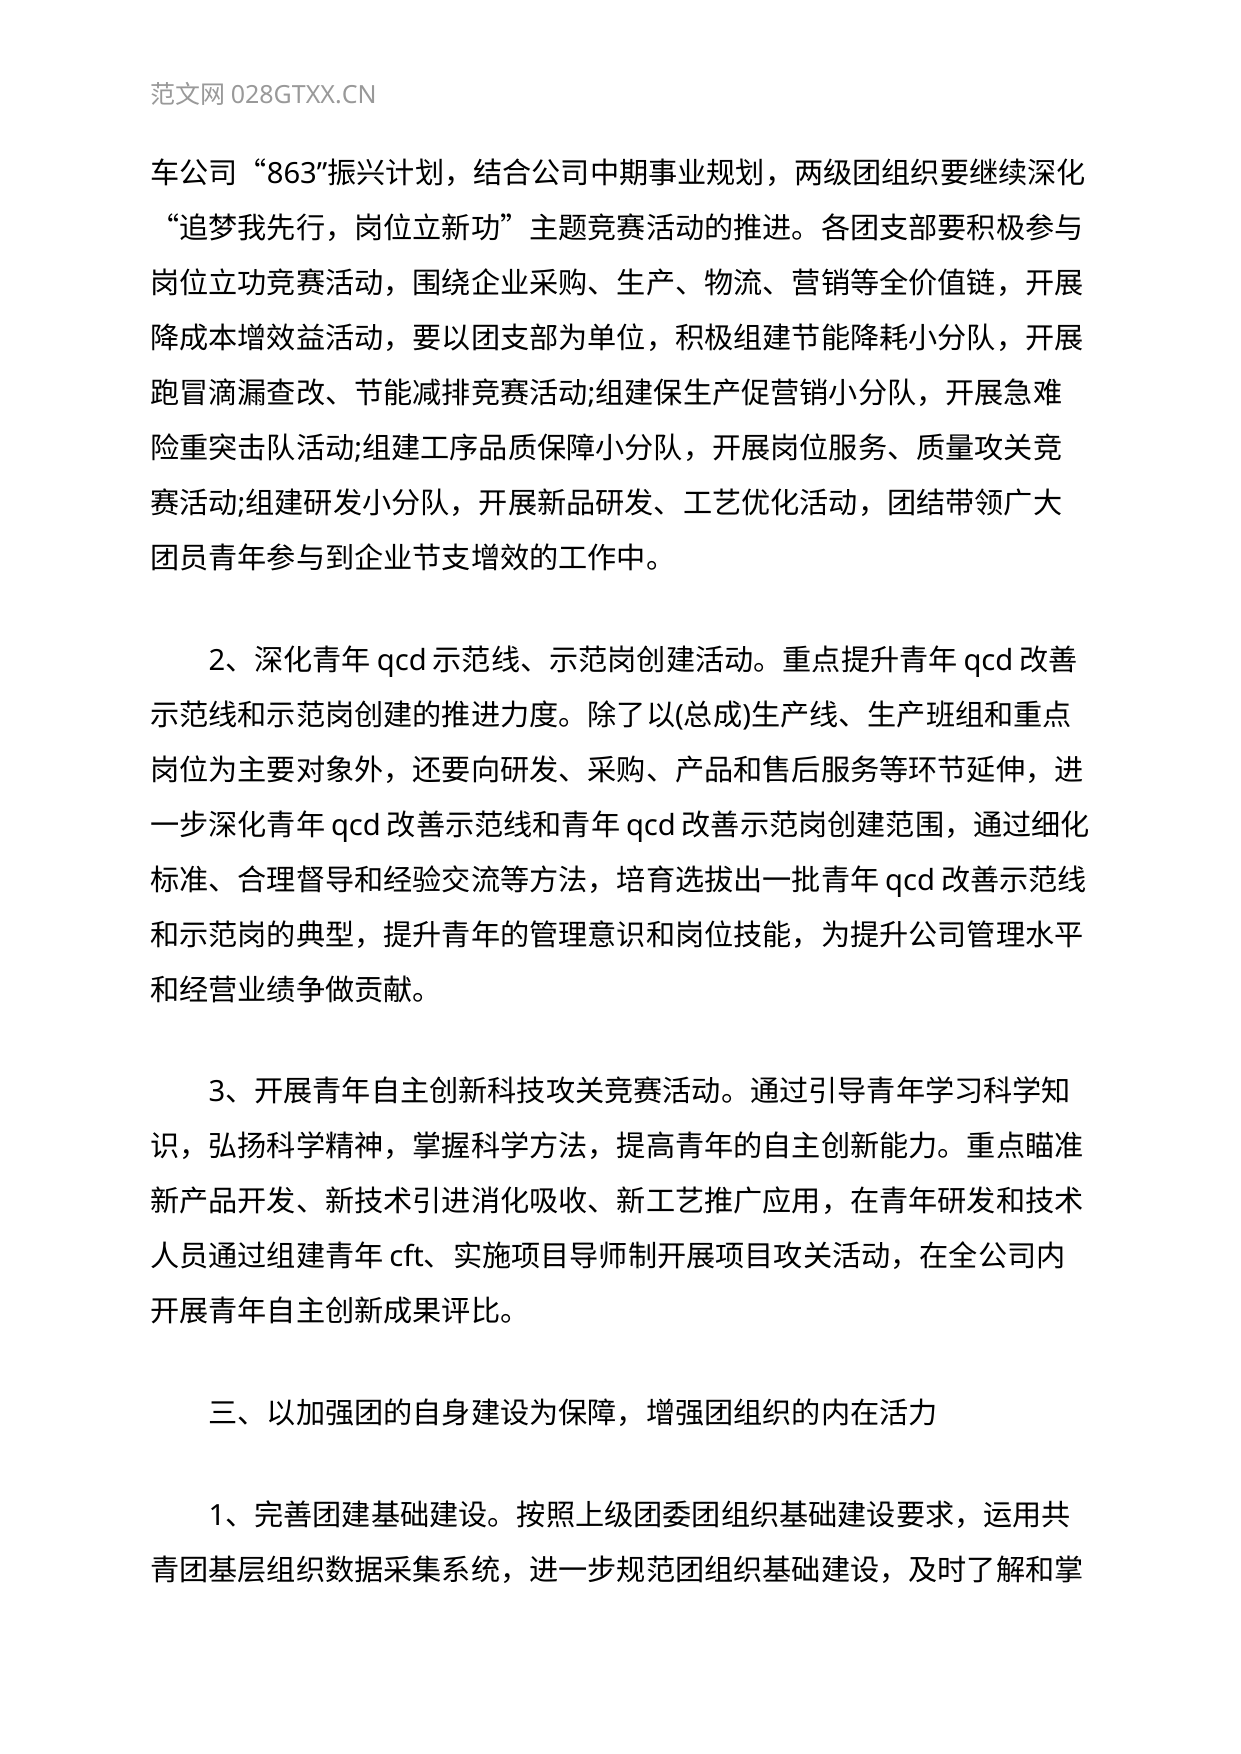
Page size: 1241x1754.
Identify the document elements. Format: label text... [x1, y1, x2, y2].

text 3、开展青年自主创新科技攻关竞赛活动。通过引导青年学习科学知识，弘扬科学精神，掌握科学方法，提高青年的自主创新能力。重点瞄准新产品开发、新技术引进消化吸收、新工艺推广应用，在青年研发和技术人员通过组建青年cft、实施项目导师制开展项目攻关活动，在全公司内开展青年自主创新成果评比。 [150, 1068, 1090, 1330]
text 2、深化青年qcd示范线、示范岗创建活动。重点提升青年qcd改善示范线和示范岗创建的推进力度。除了以(总成)生产线、生产班组和重点岗位为主要对象外，还要向研发、采购、产品和售后服务等环节延伸，进一步深化青年qcd改善示范线和青年qcd改善示范岗创建范围，通过细化标准、合理督导和经验交流等方法，培育选拔出一批青年qcd改善示范线和示范岗的典型，提升青年的管理意识和岗位技能，为提升公司管理水平和经营业绩争做贡献。 [150, 636, 1090, 1008]
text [150, 150, 1090, 577]
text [150, 1491, 1090, 1589]
text 三、以加强团的自身建设为保障，增强团组织的内在活力 [150, 1389, 1090, 1432]
